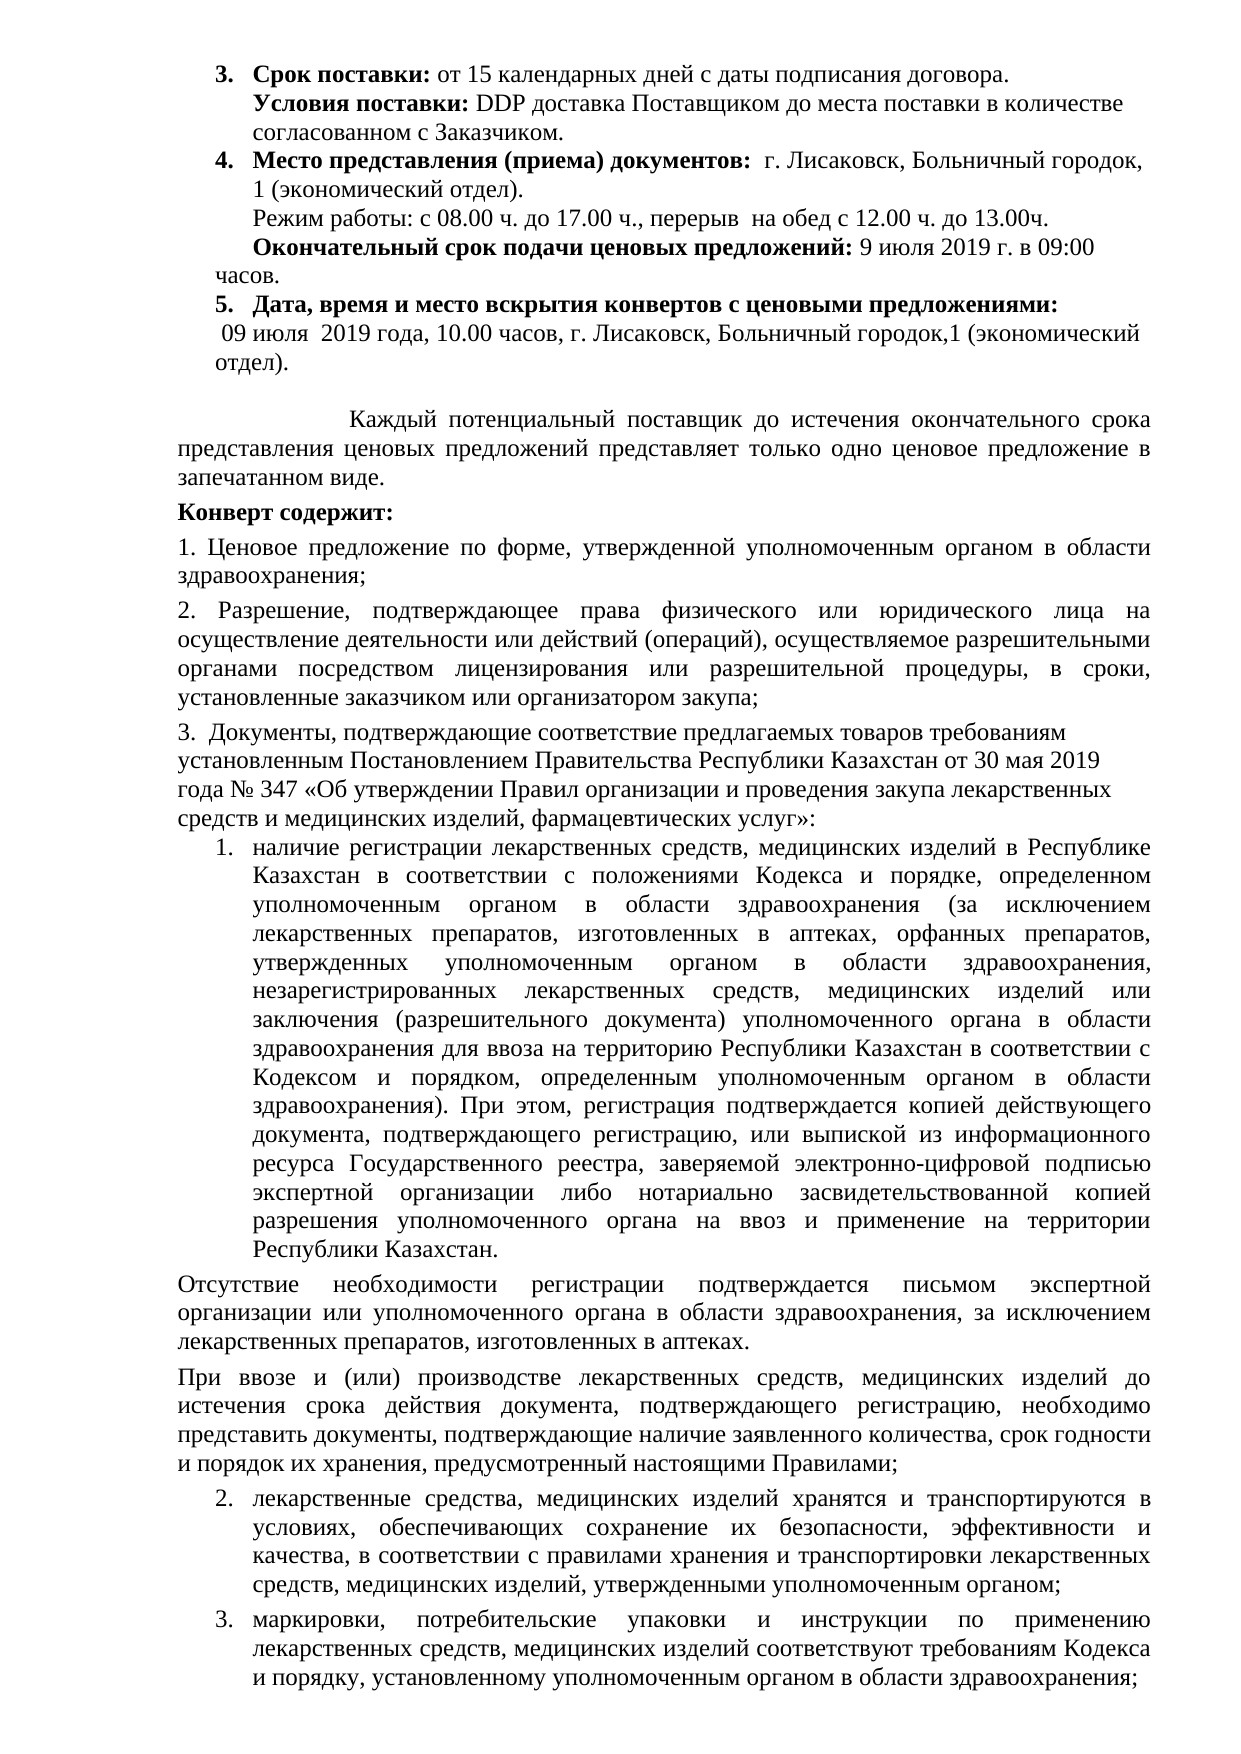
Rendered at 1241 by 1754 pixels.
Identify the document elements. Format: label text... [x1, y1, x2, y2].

list лекарственные средства, медицинских изделий хранятся и транспортируются в условиях, обеспечивающих сохранение их безопасности, эффективности и качества, в соответствии с правилами хранения и транспортировки лекарственных средств, медицинских изделий, утвержденными уполномоченным органом; [215, 1483, 1152, 1598]
list маркировки, потребительские упаковки и инструкции по применению лекарственных средств, медицинских изделий соответствуют требованиям Кодекса и порядку, установленному уполномоченным органом в области здравоохранения; [215, 1604, 1152, 1690]
text 3. Документы, подтверждающие соответствие предлагаемых товаров требованиям установленным Постановлением Правительства Республики Казахстан от 30 мая 2019 года № 347 «Об утверждении Правил организации и проведения закупа лекарственных средств и медицинских изделий, фармацевтических услуг»: [177, 717, 1152, 832]
text 1. Ценовое предложение по форме, утвержденной уполномоченным органом в области здравоохранения; [177, 532, 1152, 589]
text Конверт содержит: [177, 497, 1152, 525]
text Окончательный срок подачи ценовых предложений: 9 июля 2019 г. в 09:00 часов. [215, 232, 1152, 289]
list наличие регистрации лекарственных средств, медицинских изделий в Республике Казахстан в соответствии с положениями Кодекса и порядке, определенном уполномоченным органом в области здравоохранения (за исключением лекарственных препаратов, изготовленных в аптеках, орфанных препаратов, утвержденных уполномоченным органом в области здравоохранения, незарегистрированных лекарственных средств, медицинских изделий или заключения (разрешительного документа) уполномоченного органа в области здравоохранения для ввоза на территорию Республики Казахстан в соответствии с Кодексом и порядком, определенным уполномоченным органом в области здравоохранения). При этом, регистрация подтверждается копией действующего документа, подтверждающего регистрацию, или выпиской из информационного ресурса Государственного реестра, заверяемой электронно-цифровой подписью экспертной организации либо нотариально засвидетельствованной копией разрешения уполномоченного органа на ввоз и применение на территории Республики Казахстан. [215, 832, 1152, 1263]
list Условия поставки: DDP доставка Поставщиком до места поставки в количестве согласованном с Заказчиком. [252, 88, 1152, 145]
list Режим работы: с 08.00 ч. до 17.00 ч., перерыв на обед с 12.00 ч. до 13.00ч. [252, 203, 1152, 232]
list Место представления (приема) документов: г. Лисаковск, Больничный городок, 1 (экономический отдел). [215, 145, 1152, 203]
text Отсутствие необходимости регистрации подтверждается письмом экспертной организации или уполномоченного органа в области здравоохранения, за исключением лекарственных препаратов, изготовленных в аптеках. [177, 1269, 1152, 1355]
text При ввозе и (или) производстве лекарственных средств, медицинских изделий до истечения срока действия документа, подтверждающего регистрацию, необходимо представить документы, подтверждающие наличие заявленного количества, срок годности и порядок их хранения, предусмотренный настоящими Правилами; [177, 1362, 1152, 1477]
text 09 июля 2019 года, 10.00 часов, г. Лисаковск, Больничный городок,1 (экономический отдел). [215, 318, 1152, 375]
list Дата, время и место вскрытия конвертов с ценовыми предложениями: [215, 289, 1152, 318]
text 2. Разрешение, подтверждающее права физического или юридического лица на осуществление деятельности или действий (операций), осуществляемое разрешительными органами посредством лицензирования или разрешительной процедуры, в сроки, установленные заказчиком или организатором закупа; [177, 595, 1152, 710]
list Срок поставки: от 15 календарных дней с даты подписания договора. [215, 59, 1152, 88]
text Каждый потенциальный поставщик до истечения окончательного срока представления ценовых предложений представляет только одно ценовое предложение в запечатанном виде. [177, 404, 1152, 490]
